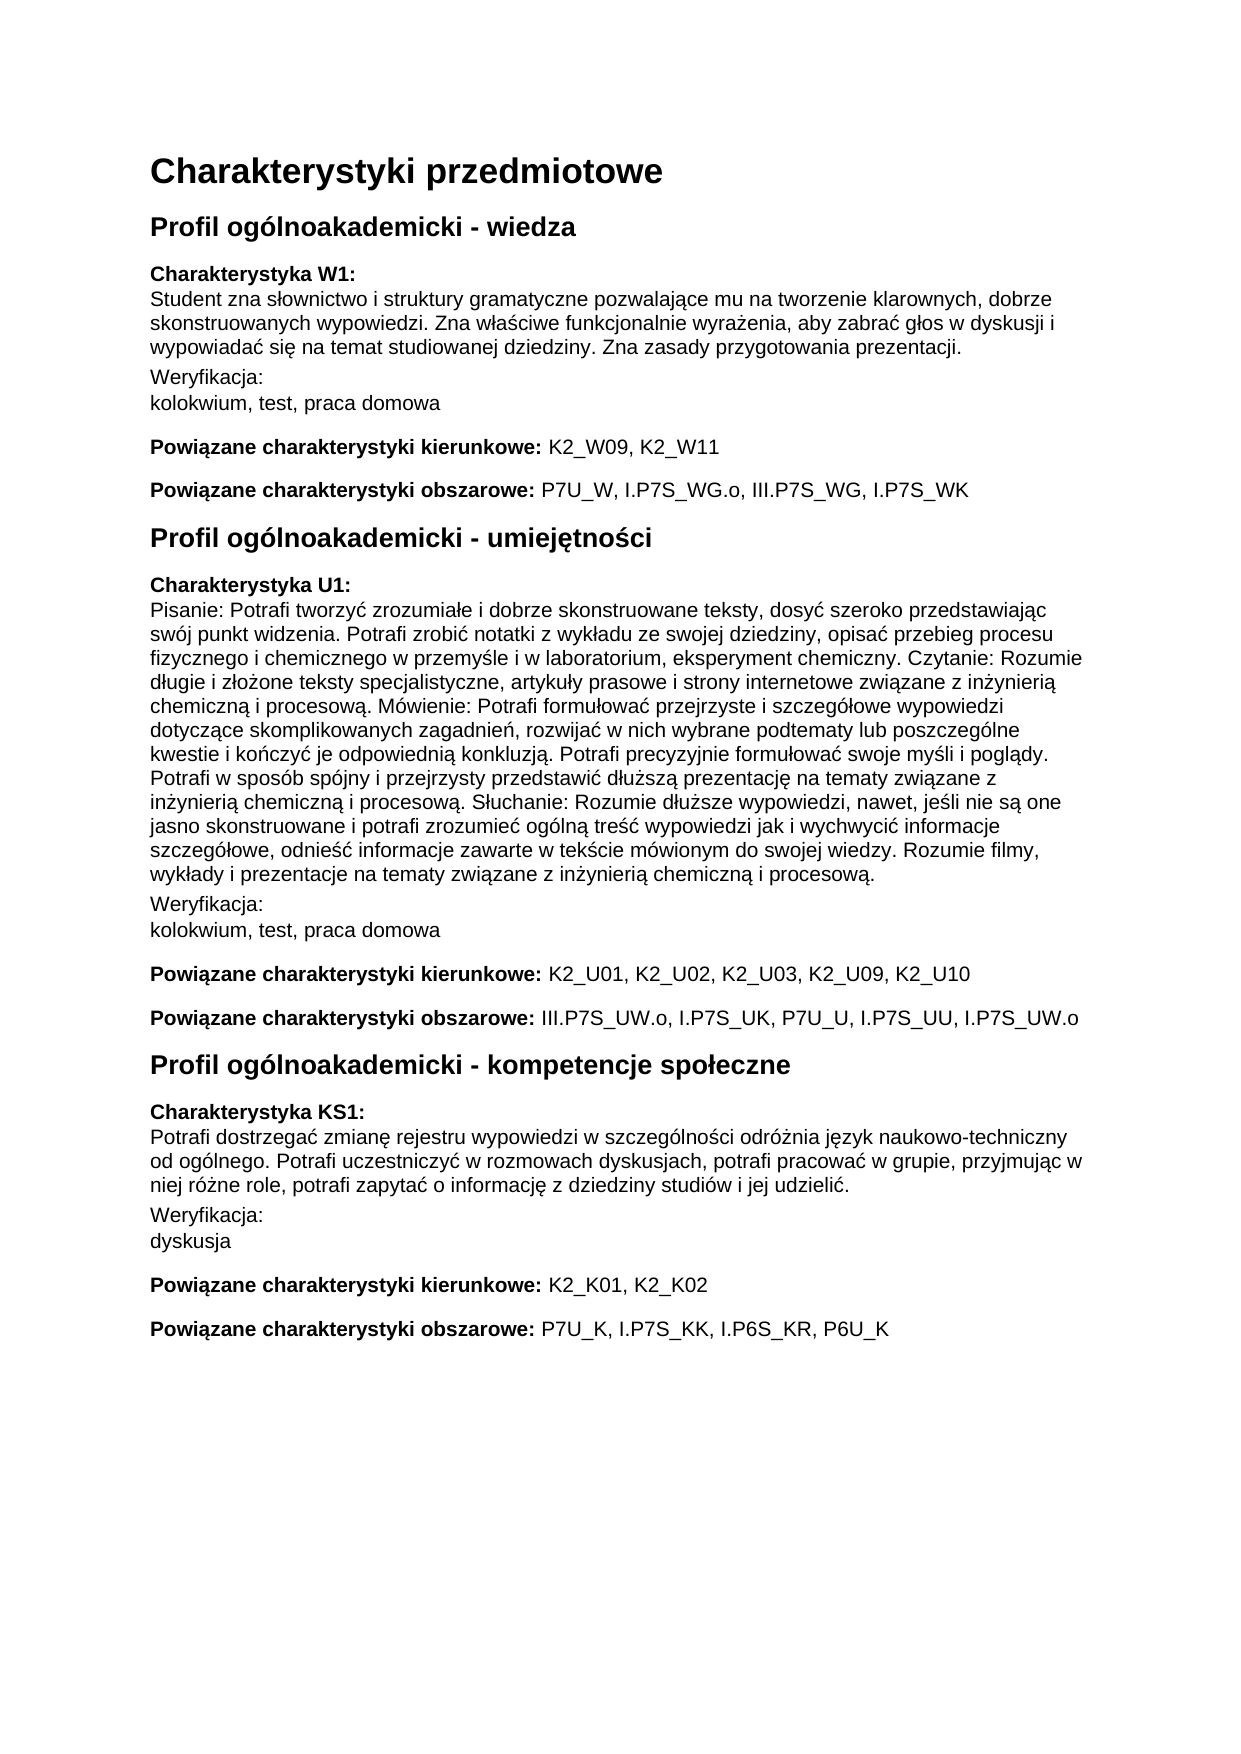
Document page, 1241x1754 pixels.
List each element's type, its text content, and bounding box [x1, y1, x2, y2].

text Charakterystyka U1: [150, 573, 1090, 597]
text Weryfikacja: [150, 365, 1090, 389]
text Powiązane charakterystyki kierunkowe: K2_W09, K2_W11 [150, 434, 1090, 458]
text Powiązane charakterystyki obszarowe: III.P7S_UW.o, I.P7S_UK, P7U_U, I.P7S_UU, I.P7S_UW.o [150, 1005, 1090, 1029]
text Powiązane charakterystyki obszarowe: P7U_W, I.P7S_WG.o, III.P7S_WG, I.P7S_WK [150, 478, 1090, 502]
text kolokwium, test, praca domowa [150, 918, 1090, 942]
text Powiązane charakterystyki kierunkowe: K2_K01, K2_K02 [150, 1273, 1090, 1297]
subtitle Charakterystyki przedmiotowe [150, 150, 1090, 191]
text Pisanie: Potrafi tworzyć zrozumiałe i dobrze skonstruowane teksty, dosyć szeroko przedstawiając swój punkt widzenia. Potrafi zrobić notatki z wykładu ze swojej dziedziny, opisać przebieg procesu fizycznego i chemicznego w przemyśle i w laboratorium, eksperyment chemiczny. Czytanie: Rozumie długie i złożone teksty specjalistyczne, artykuły prasowe i strony internetowe związane z inżynierią chemiczną i procesową. Mówienie: Potrafi formułować przejrzyste i szczegółowe wypowiedzi dotyczące skomplikowanych zagadnień, rozwijać w nich wybrane podtematy lub poszczególne kwestie i kończyć je odpowiednią konkluzją. Potrafi precyzyjnie formułować swoje myśli i poglądy. Potrafi w sposób spójny i przejrzysty przedstawić dłuższą prezentację na tematy związane z inżynierią chemiczną i procesową. Słuchanie: Rozumie dłuższe wypowiedzi, nawet, jeśli nie są one jasno skonstruowane i potrafi zrozumieć ogólną treść wypowiedzi jak i wychwycić informacje szczegółowe, odnieść informacje zawarte w tekście mówionym do swojej wiedzy. Rozumie filmy, wykłady i prezentacje na tematy związane z inżynierią chemiczną i procesową. [150, 598, 1090, 886]
subtitle Profil ogólnoakademicki - kompetencje społeczne [150, 1049, 1090, 1080]
text Charakterystyka KS1: [150, 1100, 1090, 1124]
text Weryfikacja: [150, 1203, 1090, 1227]
text Powiązane charakterystyki kierunkowe: K2_U01, K2_U02, K2_U03, K2_U09, K2_U10 [150, 962, 1090, 986]
text Potrafi dostrzegać zmianę rejestru wypowiedzi w szczególności odróżnia język naukowo-techniczny od ogólnego. Potrafi uczestniczyć w rozmowach dyskusjach, potrafi pracować w grupie, przyjmując w niej różne role, potrafi zapytać o informację z dziedziny studiów i jej udzielić. [150, 1125, 1090, 1197]
text Student zna słownictwo i struktury gramatyczne pozwalające mu na tworzenie klarownych, dobrze skonstruowanych wypowiedzi. Zna właściwe funkcjonalnie wyrażenia, aby zabrać głos w dyskusji i wypowiadać się na temat studiowanej dziedziny. Zna zasady przygotowania prezentacji. [150, 287, 1090, 358]
subtitle Profil ogólnoakademicki - umiejętności [150, 522, 1090, 553]
subtitle Profil ogólnoakademicki - wiedza [150, 211, 1090, 242]
text kolokwium, test, praca domowa [150, 391, 1090, 415]
text Weryfikacja: [150, 892, 1090, 916]
text dyskusja [150, 1229, 1090, 1253]
text Powiązane charakterystyki obszarowe: P7U_K, I.P7S_KK, I.P6S_KR, P6U_K [150, 1317, 1090, 1341]
text Charakterystyka W1: [150, 262, 1090, 286]
